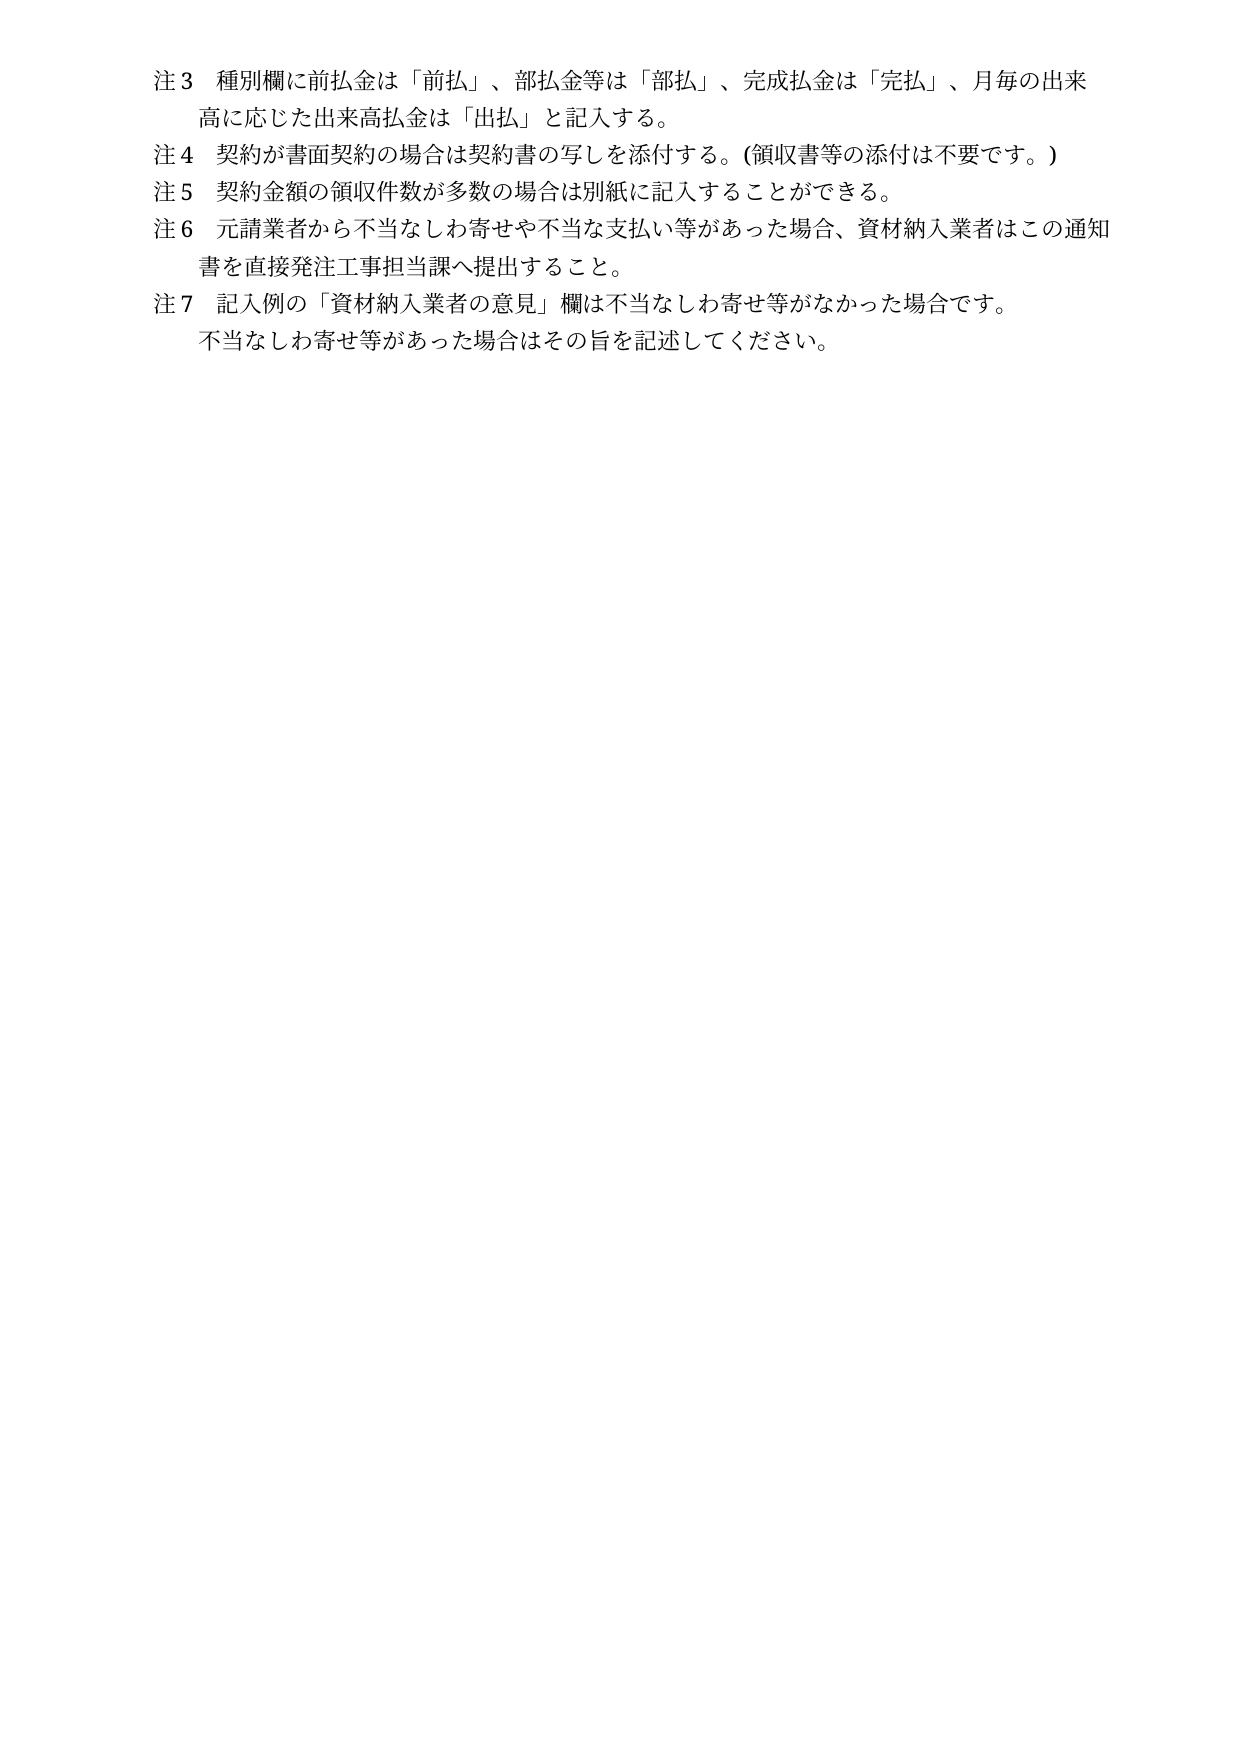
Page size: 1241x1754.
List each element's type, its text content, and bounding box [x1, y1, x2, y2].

text 不当なしわ寄せ等があった場合はその旨を記述してください。 [130, 321, 1181, 358]
text 書を直接発注工事担当課へ提出すること。 [130, 247, 1181, 284]
text 注5 契約金額の領収件数が多数の場合は別紙に記入することができる。 [130, 172, 1181, 209]
text 注7 記入例の「資材納入業者の意見」欄は不当なしわ寄せ等がなかった場合です。 [130, 284, 1181, 321]
text 注3 種別欄に前払金は「前払」、部払金等は「部払」、完成払金は「完払」、月毎の出来 [130, 61, 1181, 98]
text 高に応じた出来高払金は「出払」と記入する。 [130, 98, 1181, 135]
text 注6 元請業者から不当なしわ寄せや不当な支払い等があった場合、資材納入業者はこの通知 [130, 209, 1181, 247]
text 注4 契約が書面契約の場合は契約書の写しを添付する。(領収書等の添付は不要です。) [130, 135, 1181, 172]
